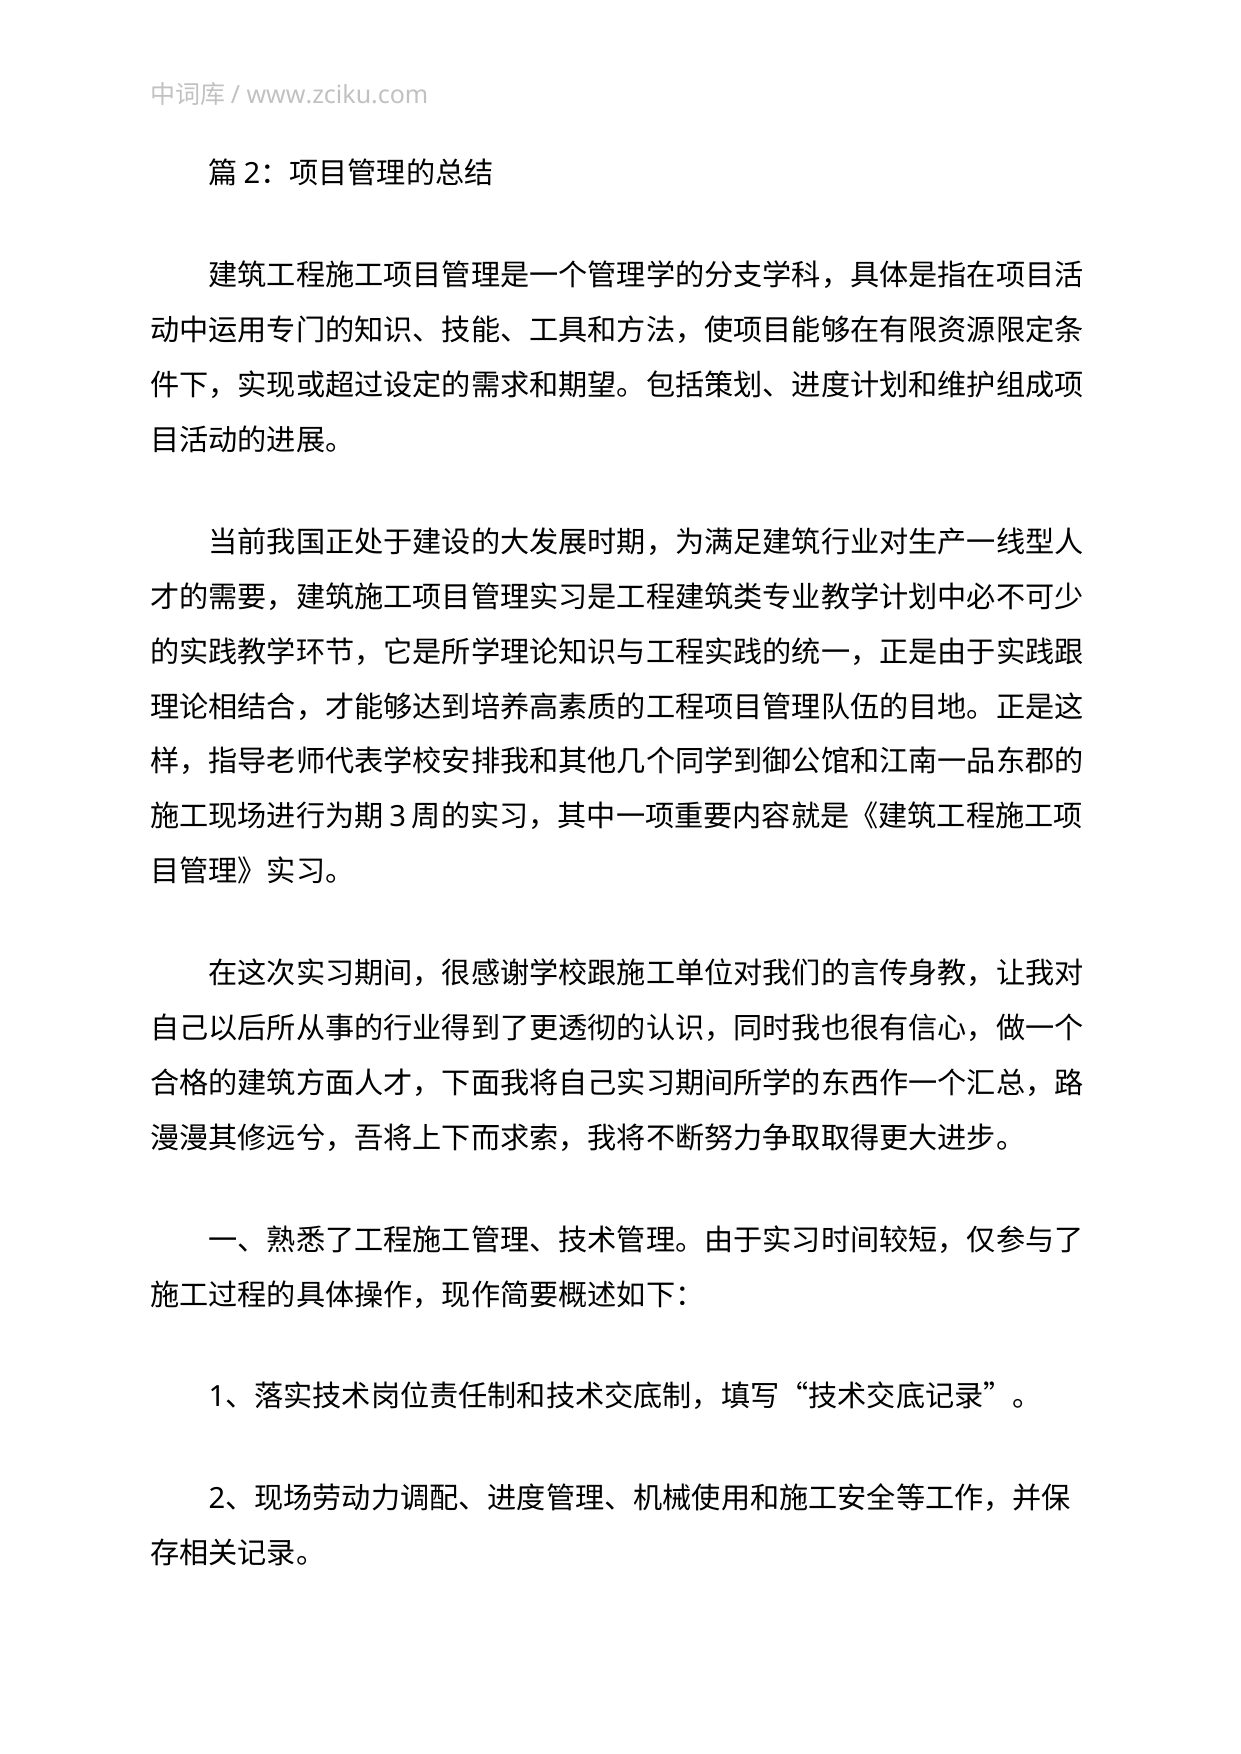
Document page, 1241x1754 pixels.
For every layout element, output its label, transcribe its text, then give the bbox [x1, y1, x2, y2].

text 篇2：项目管理的总结 [150, 150, 1090, 192]
text 1、落实技术岗位责任制和技术交底制，填写“技术交底记录”。 [150, 1373, 1090, 1415]
text 在这次实习期间，很感谢学校跟施工单位对我们的言传身教，让我对自己以后所从事的行业得到了更透彻的认识，同时我也很有信心，做一个合格的建筑方面人才，下面我将自己实习期间所学的东西作一个汇总，路漫漫其修远兮，吾将上下而求索，我将不断努力争取取得更大进步。 [150, 950, 1090, 1157]
text 建筑工程施工项目管理是一个管理学的分支学科，具体是指在项目活动中运用专门的知识、技能、工具和方法，使项目能够在有限资源限定条件下，实现或超过设定的需求和期望。包括策划、进度计划和维护组成项目活动的进展。 [150, 252, 1090, 459]
text 一、熟悉了工程施工管理、技术管理。由于实习时间较短，仅参与了施工过程的具体操作，现作简要概述如下： [150, 1216, 1090, 1313]
text 2、现场劳动力调配、进度管理、机械使用和施工安全等工作，并保存相关记录。 [150, 1475, 1090, 1572]
text 当前我国正处于建设的大发展时期，为满足建筑行业对生产一线型人才的需要，建筑施工项目管理实习是工程建筑类专业教学计划中必不可少的实践教学环节，它是所学理论知识与工程实践的统一，正是由于实践跟理论相结合，才能够达到培养高素质的工程项目管理队伍的目地。正是这样，指导老师代表学校安排我和其他几个同学到御公馆和江南一品东郡的施工现场进行为期3周的实习，其中一项重要内容就是《建筑工程施工项目管理》实习。 [150, 518, 1090, 890]
